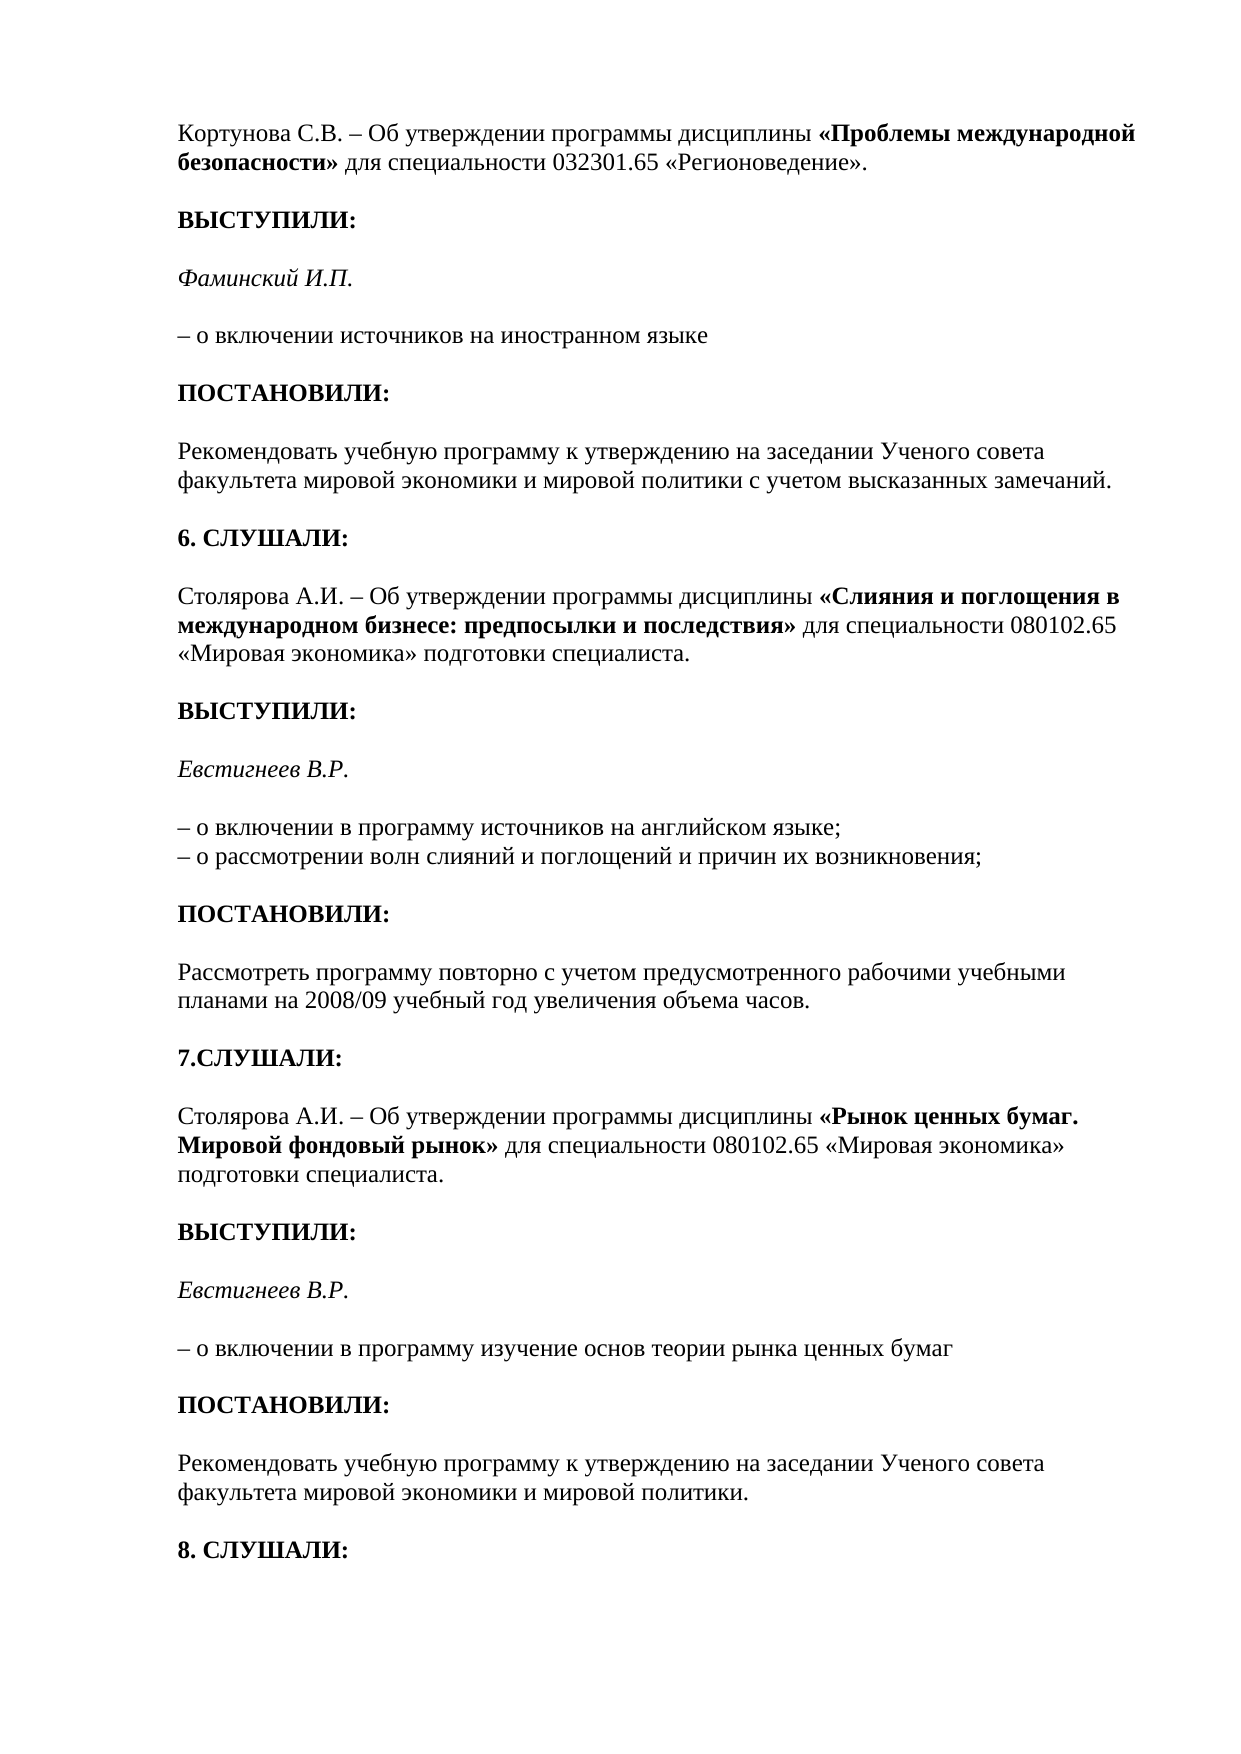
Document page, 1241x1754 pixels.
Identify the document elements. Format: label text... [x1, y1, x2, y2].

text Евстигнеев В.Р. [177, 1275, 1152, 1303]
text ВЫСТУПИЛИ: [177, 1217, 1152, 1246]
text – о включении источников на иностранном языке [177, 321, 1152, 349]
text Рассмотреть программу повторно с учетом предусмотренного рабочими учебными планами на 2008/09 учебный год увеличения объема часов. [177, 957, 1152, 1014]
text ВЫСТУПИЛИ: [177, 696, 1152, 725]
text ВЫСТУПИЛИ: [177, 205, 1152, 233]
text Столярова А.И. – Об утверждении программы дисциплины «Слияния и поглощения в международном бизнесе: предпосылки и последствия» для специальности 080102.65 «Мировая экономика» подготовки специалиста. [177, 581, 1152, 667]
text Рекомендовать учебную программу к утверждению на заседании Ученого совета факультета мировой экономики и мировой политики с учетом высказанных замечаний. [177, 436, 1152, 494]
text Столярова А.И. – Об утверждении программы дисциплины «Рынок ценных бумаг. Мировой фондовый рынок» для специальности 080102.65 «Мировая экономика» подготовки специалиста. [177, 1101, 1152, 1188]
text Фаминский И.П. [177, 263, 1152, 291]
text – о включении в программу источников на английском языке; – о рассмотрении волн слияний и поглощений и причин их возникновения; [177, 812, 1152, 870]
text ПОСТАНОВИЛИ: [177, 378, 1152, 407]
text 6. СЛУШАЛИ: [177, 523, 1152, 552]
text Евстигнеев В.Р. [177, 754, 1152, 783]
text 8. СЛУШАЛИ: [177, 1535, 1152, 1564]
text Кортунова С.В. – Об утверждении программы дисциплины «Проблемы международной безопасности» для специальности 032301.65 «Регионоведение». [177, 118, 1152, 176]
text – о включении в программу изучение основ теории рынка ценных бумаг [177, 1333, 1152, 1361]
text ПОСТАНОВИЛИ: [177, 1391, 1152, 1419]
text ПОСТАНОВИЛИ: [177, 899, 1152, 928]
text Рекомендовать учебную программу к утверждению на заседании Ученого совета факультета мировой экономики и мировой политики. [177, 1448, 1152, 1506]
text 7.СЛУШАЛИ: [177, 1043, 1152, 1072]
